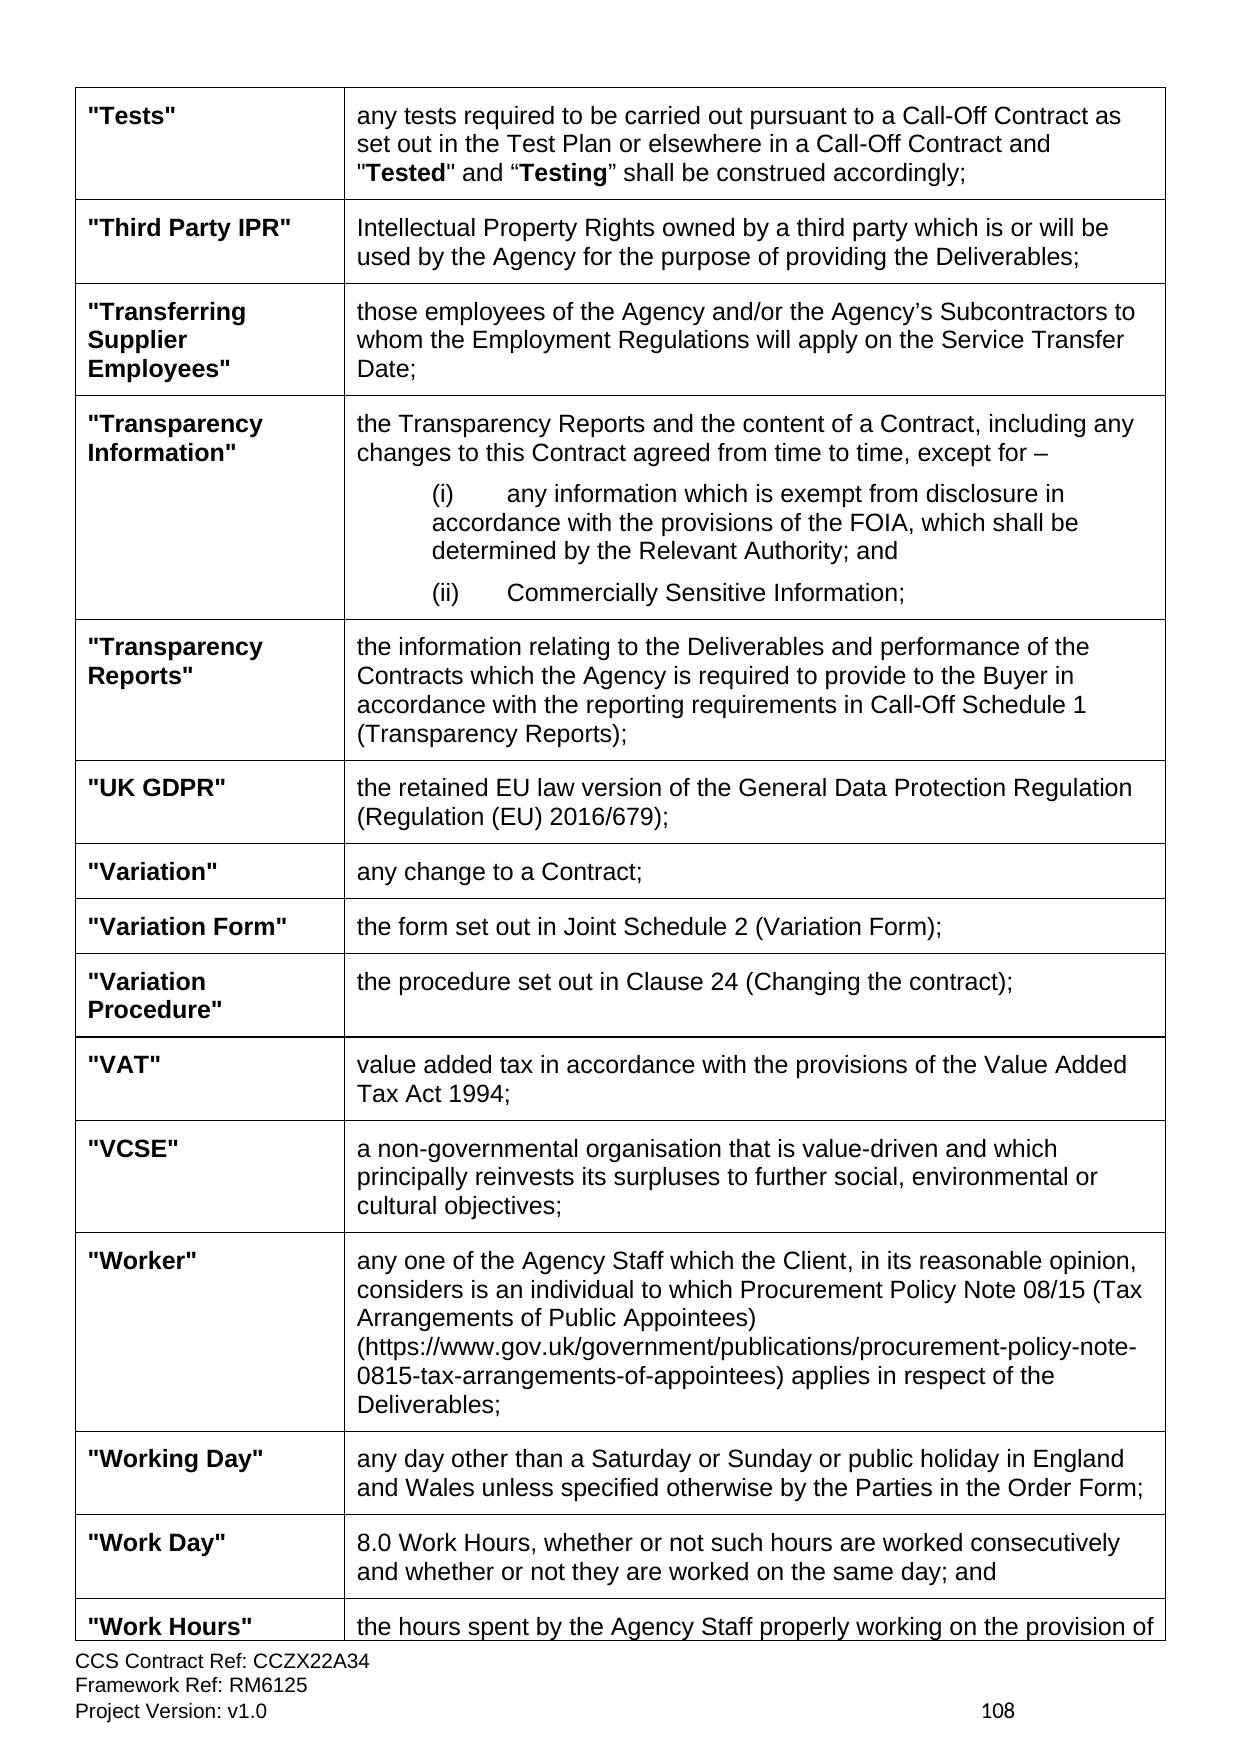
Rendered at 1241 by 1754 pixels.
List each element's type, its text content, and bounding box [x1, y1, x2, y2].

table_cell "Third Party IPR" [76, 200, 344, 283]
table_cell 8.0 Work Hours, whether or not such hours are worked consecutively and whether or not they are worked on the same day; and [345, 1515, 1165, 1598]
table_cell those employees of the Agency and/or the Agency’s Subcontractors to whom the Employment Regulations will apply on the Service Transfer Date; [345, 284, 1165, 395]
table_cell "Work Hours" [76, 1599, 344, 1640]
table_cell "Variation Form" [76, 899, 344, 953]
table_cell a non-governmental organisation that is value-driven and which principally reinvests its surpluses to further social, environmental or cultural objectives; [345, 1121, 1165, 1232]
table_cell the retained EU law version of the General Data Protection Regulation (Regulation (EU) 2016/679); [345, 761, 1165, 843]
table_cell any tests required to be carried out pursuant to a Call-Off Contract as set out in the Test Plan or elsewhere in a Call-Off Contract and "Tested" and “Testing” shall be construed accordingly; [345, 88, 1165, 199]
table_cell "Work Day" [76, 1515, 344, 1598]
table_cell the Transparency Reports and the content of a Contract, including any changes to this Contract agreed from time to time, except for – (i) any information which is exempt from disclosure in accordance with the provisions of the FOIA, which shall be determined by the Relevant Authority; and (ii) Commercially Sensitive Information; [345, 396, 1165, 619]
table_cell any change to a Contract; [345, 844, 1165, 898]
table_cell "Variation Procedure" [76, 954, 344, 1036]
table_cell "Tests" [76, 88, 344, 199]
table_cell Intellectual Property Rights owned by a third party which is or will be used by the Agency for the purpose of providing the Deliverables; [345, 200, 1165, 283]
table_cell "VCSE" [76, 1121, 344, 1232]
table_cell "Transparency Information" [76, 396, 344, 619]
table_cell "Transferring Supplier Employees" [76, 284, 344, 395]
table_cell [345, 1599, 1165, 1640]
table_cell any one of the Agency Staff which the Client, in its reasonable opinion, considers is an individual to which Procurement Policy Note 08/15 (Tax Arrangements of Public Appointees) (https://www.gov.uk/government/publications/procurement-policy-note-0815-tax-arrangements-of-appointees) applies in respect of the Deliverables; [345, 1233, 1165, 1431]
table_cell "Working Day" [76, 1432, 344, 1514]
table_cell "UK GDPR" [76, 761, 344, 843]
table_cell "VAT" [76, 1038, 344, 1120]
table_cell "Worker" [76, 1233, 344, 1431]
table_cell the procedure set out in Clause 24 (Changing the contract); [345, 954, 1165, 1036]
table_cell any day other than a Saturday or Sunday or public holiday in England and Wales unless specified otherwise by the Parties in the Order Form; [345, 1432, 1165, 1514]
table_cell value added tax in accordance with the provisions of the Value Added Tax Act 1994; [345, 1038, 1165, 1120]
table_cell "Transparency Reports" [76, 620, 344, 760]
table_cell the information relating to the Deliverables and performance of the Contracts which the Agency is required to provide to the Buyer in accordance with the reporting requirements in Call-Off Schedule 1 (Transparency Reports); [345, 620, 1165, 760]
table_cell "Variation" [76, 844, 344, 898]
table_cell the form set out in Joint Schedule 2 (Variation Form); [345, 899, 1165, 953]
